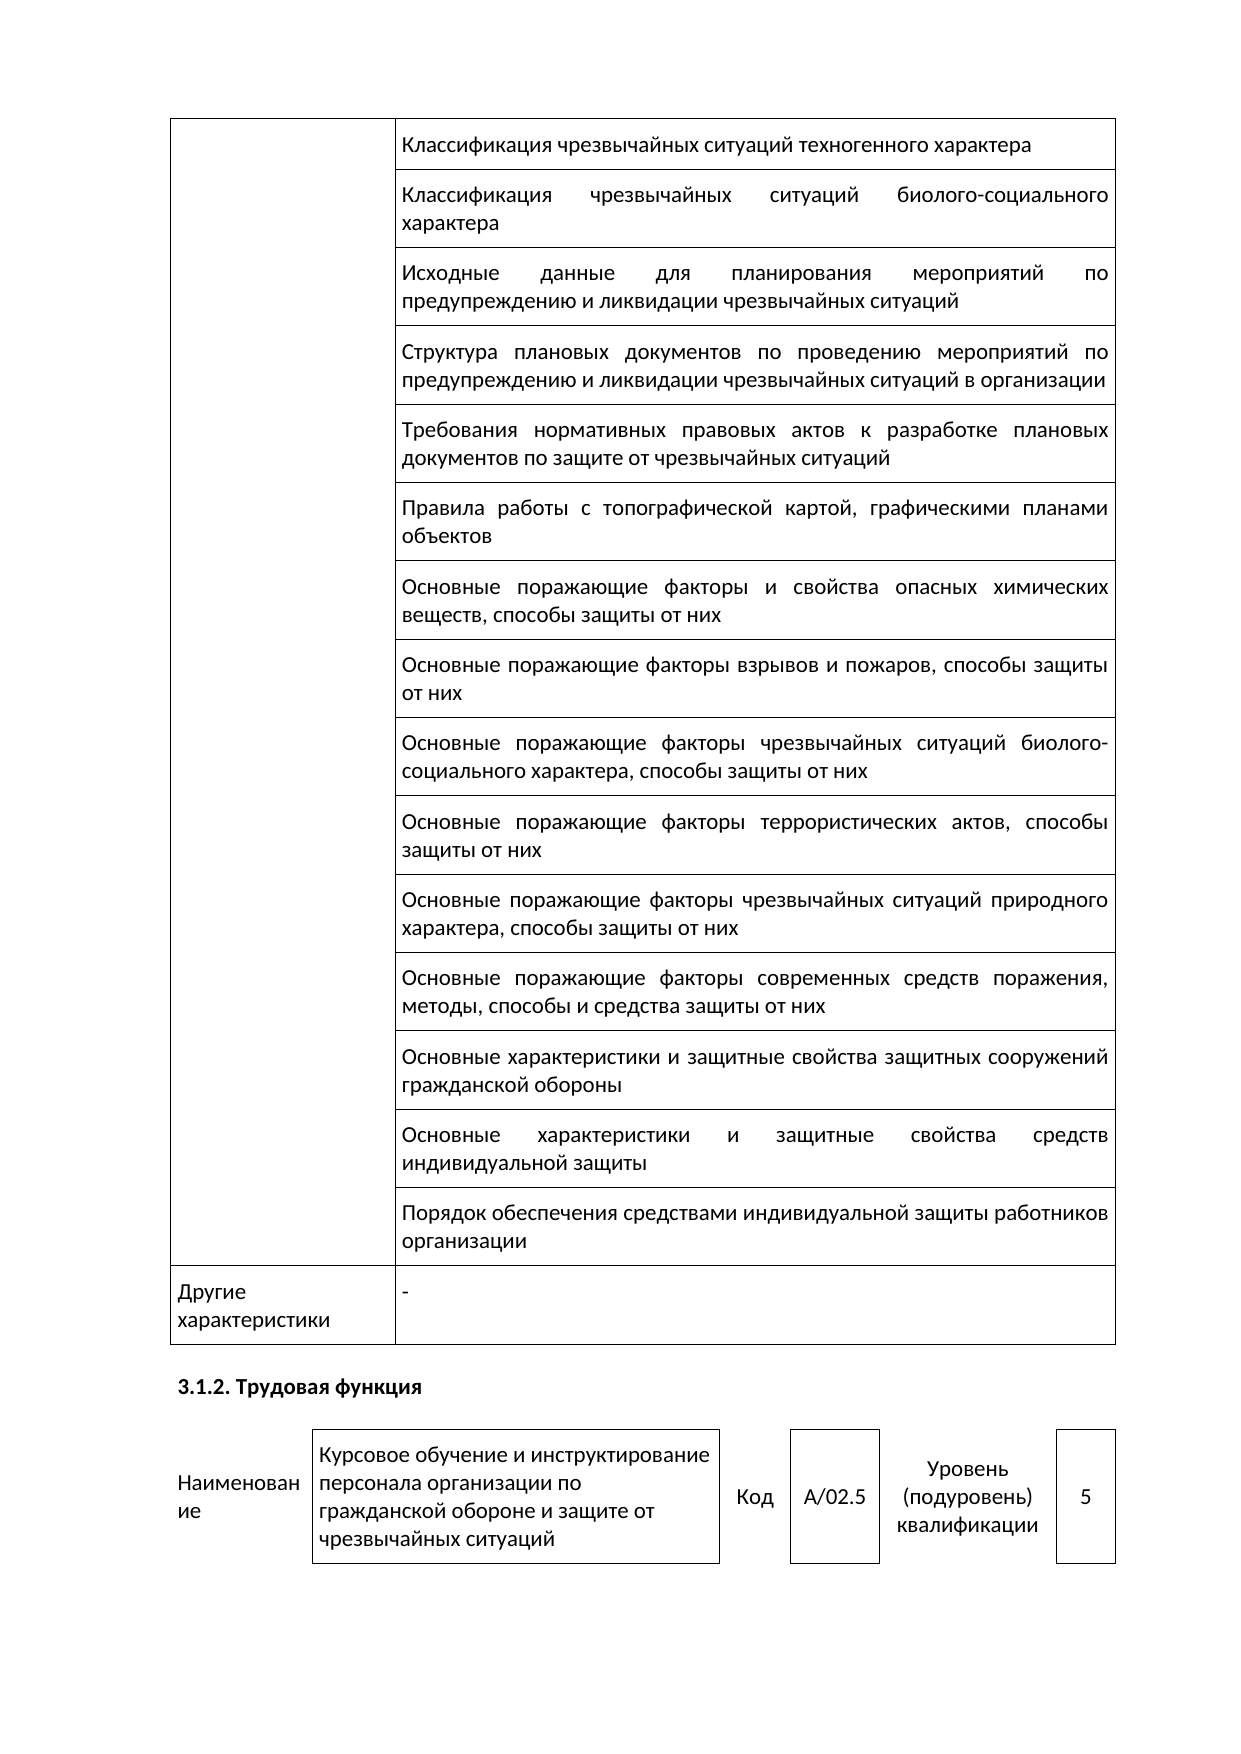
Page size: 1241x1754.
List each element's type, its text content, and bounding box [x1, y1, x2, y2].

table_cell Основные поражающие факторы чрезвычайных ситуаций природного характера, способы защиты от них [396, 875, 1115, 952]
title 3.1.2. Трудовая функция [177, 1372, 1152, 1401]
table_cell Другие характеристики [171, 1266, 395, 1343]
table_cell Исходные данные для планирования мероприятий по предупреждению и ликвидации чрезвычайных ситуаций [396, 248, 1115, 325]
table_header Код [720, 1429, 790, 1563]
table_header Наименование [171, 1429, 312, 1563]
table_cell Требования нормативных правовых актов к разработке плановых документов по защите от чрезвычайных ситуаций [396, 405, 1115, 482]
table_cell Основные характеристики и защитные свойства защитных сооружений гражданской обороны [396, 1031, 1115, 1108]
table_cell Основные поражающие факторы террористических актов, способы защиты от них [396, 796, 1115, 873]
table_header 5 [1057, 1430, 1115, 1563]
table_cell Классификация чрезвычайных ситуаций биолого-социального характера [396, 170, 1115, 247]
table_cell Правила работы с топографической картой, графическими планами объектов [396, 483, 1115, 560]
table_cell Основные поражающие факторы современных средств поражения, методы, способы и средства защиты от них [396, 953, 1115, 1030]
table_cell Основные поражающие факторы взрывов и пожаров, способы защиты от них [396, 640, 1115, 717]
table_cell Основные поражающие факторы чрезвычайных ситуаций биолого-социального характера, способы защиты от них [396, 718, 1115, 795]
table_cell Структура плановых документов по проведению мероприятий по предупреждению и ликвидации чрезвычайных ситуаций в организации [396, 326, 1115, 403]
table_header Уровень (подуровень) квалификации [880, 1429, 1056, 1563]
table_cell - [396, 1266, 1115, 1343]
table_cell Основные характеристики и защитные свойства средств индивидуальной защиты [396, 1110, 1115, 1187]
table_cell Порядок обеспечения средствами индивидуальной защиты работников организации [396, 1188, 1115, 1265]
table_cell Основные поражающие факторы и свойства опасных химических веществ, способы защиты от них [396, 561, 1115, 638]
table_header A/02.5 [791, 1430, 879, 1563]
table_header Курсовое обучение и инструктирование персонала организации по гражданской обороне и защите от чрезвычайных ситуаций [313, 1430, 719, 1563]
table_cell Классификация чрезвычайных ситуаций техногенного характера [396, 119, 1115, 168]
